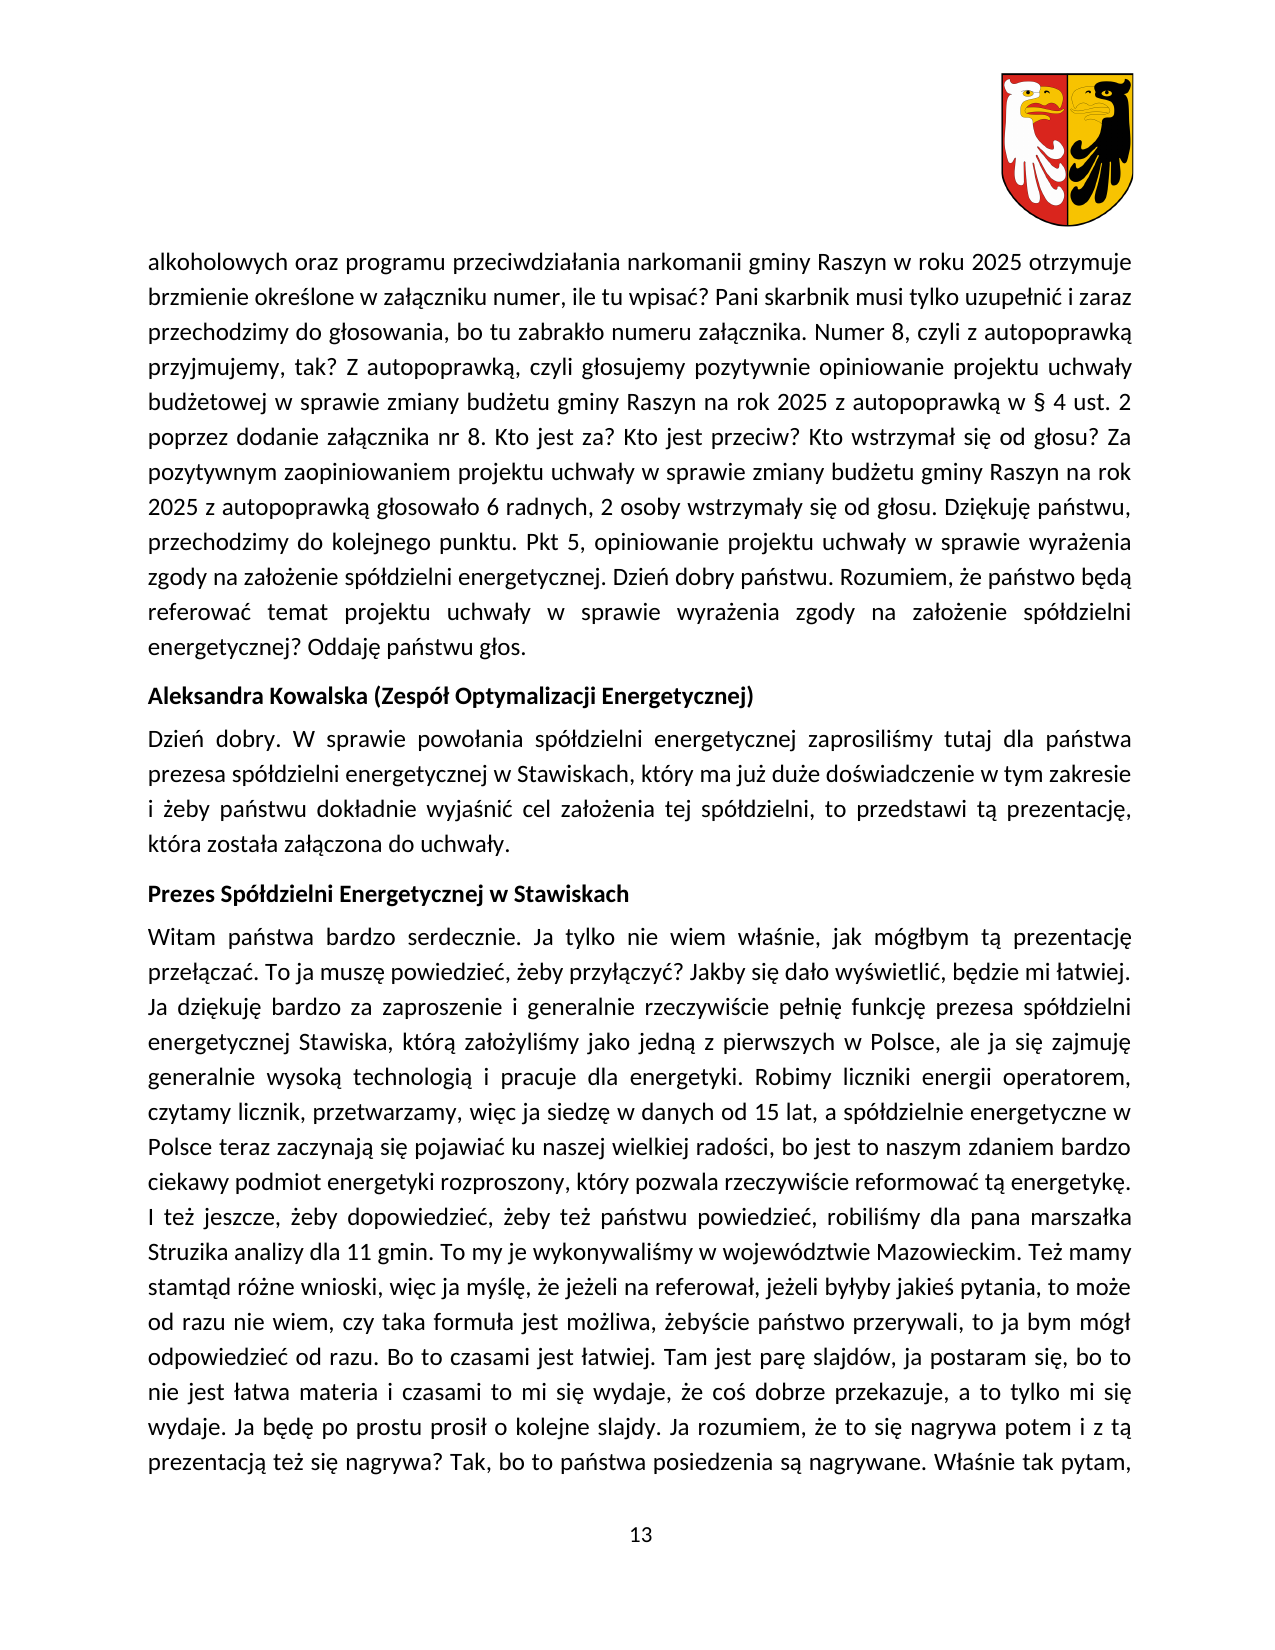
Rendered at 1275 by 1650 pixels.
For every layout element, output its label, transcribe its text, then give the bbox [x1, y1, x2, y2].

text Dzień dobry. W sprawie powołania spółdzielni energetycznej zaprosiliśmy tutaj dla państwa prezesa spółdzielni energetycznej w Stawiskach, który ma już duże doświadczenie w tym zakresie i żeby państwu dokładnie wyjaśnić cel założenia tej spółdzielni, to przedstawi tą prezentację, która została załączona do uchwały. [148, 723, 1133, 859]
subtitle Prezes Spółdzielni Energetycznej w Stawiskach [148, 878, 1133, 908]
picture [1001, 73, 1134, 227]
subtitle Aleksandra Kowalska (Zespół Optymalizacji Energetycznej) [148, 680, 1133, 711]
